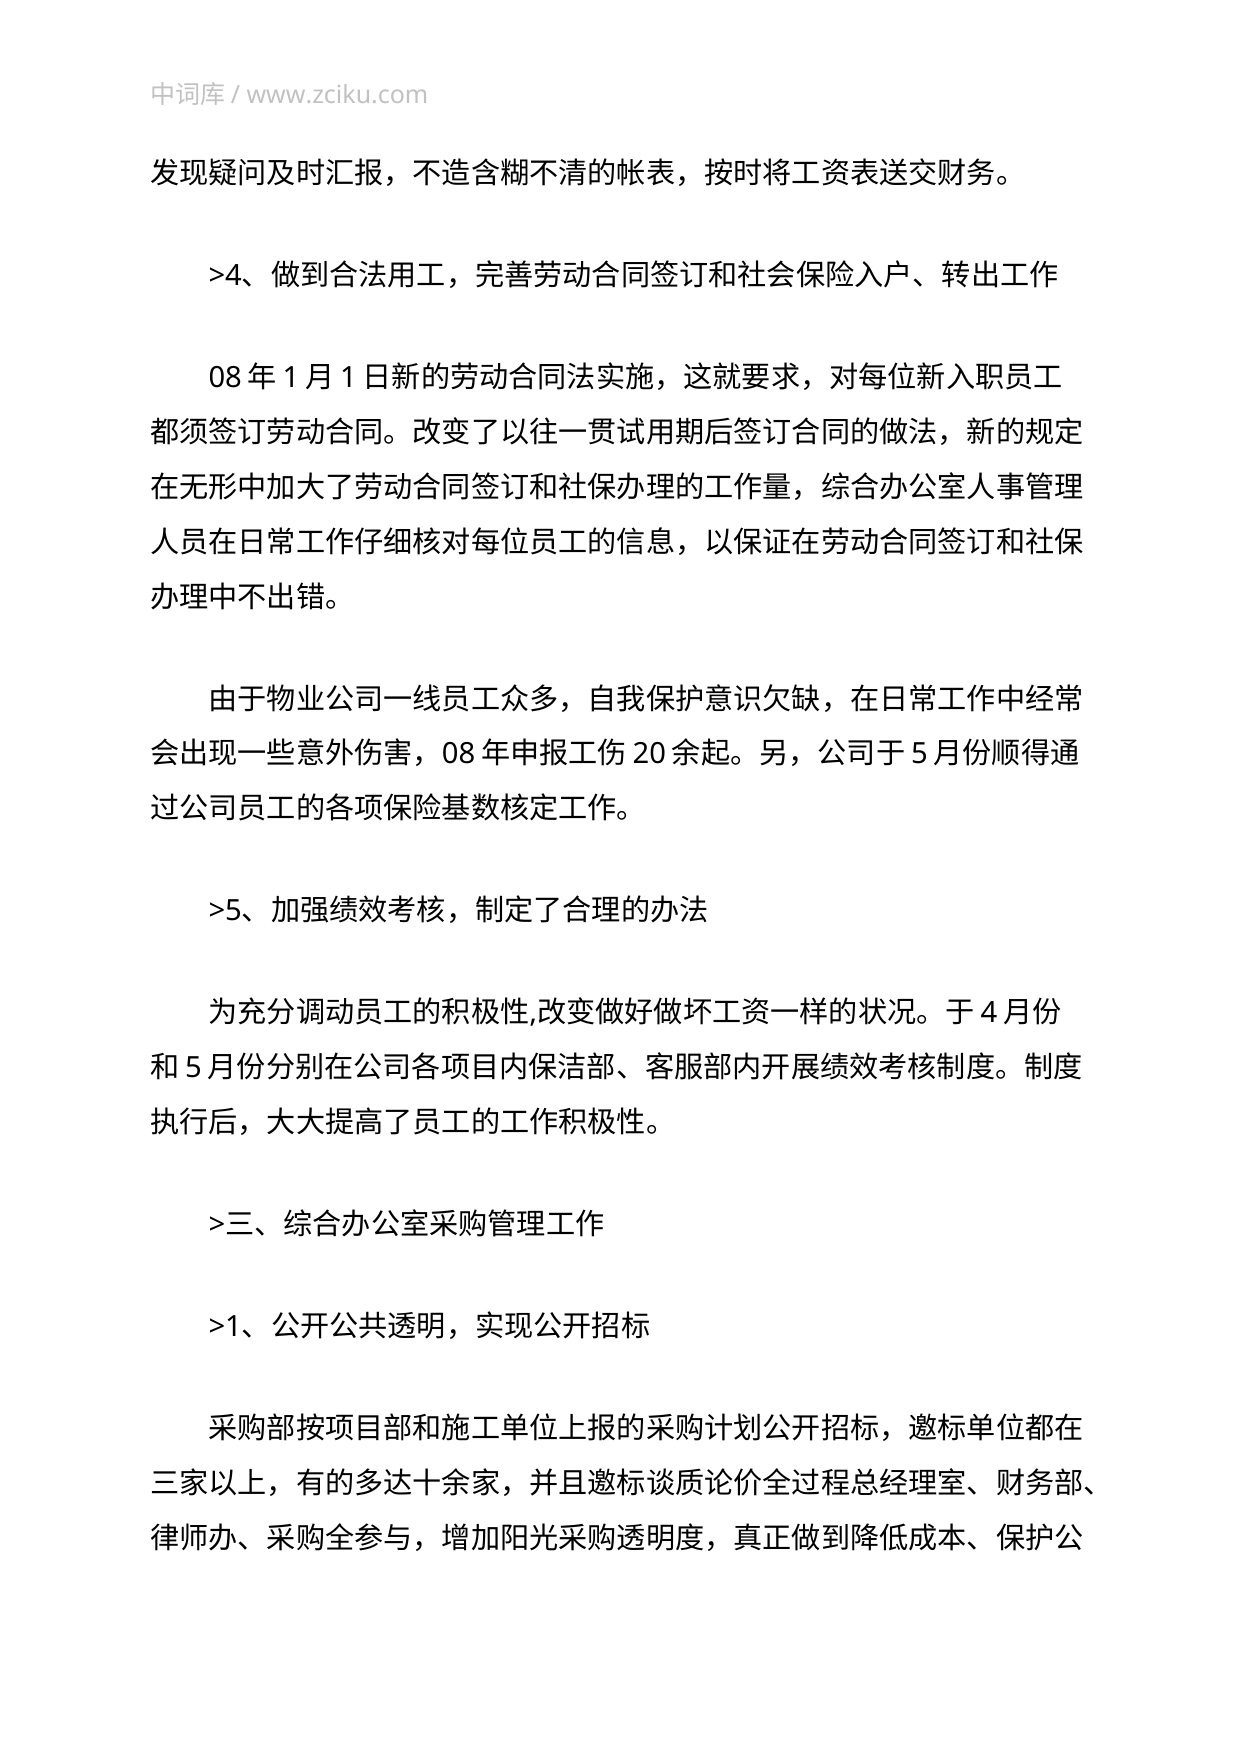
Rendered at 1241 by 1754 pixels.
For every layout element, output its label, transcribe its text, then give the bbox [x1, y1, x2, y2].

text 由于物业公司一线员工众多，自我保护意识欠缺，在日常工作中经常会出现一些意外伤害，08年申报工伤20余起。另，公司于5月份顺得通过公司员工的各项保险基数核定工作。 [150, 675, 1090, 827]
text >4、做到合法用工，完善劳动合同签订和社会保险入户、转出工作 [150, 252, 1090, 294]
text >1、公开公共透明，实现公开招标 [150, 1303, 1090, 1345]
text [150, 150, 1090, 192]
text >三、综合办公室采购管理工作 [150, 1201, 1090, 1243]
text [150, 1404, 1090, 1557]
text >5、加强绩效考核，制定了合理的办法 [150, 887, 1090, 929]
text 为充分调动员工的积极性,改变做好做坏工资一样的状况。于4月份和5月份分别在公司各项目内保洁部、客服部内开展绩效考核制度。制度执行后，大大提高了员工的工作积极性。 [150, 989, 1090, 1141]
text 08年1月1日新的劳动合同法实施，这就要求，对每位新入职员工都须签订劳动合同。改变了以往一贯试用期后签订合同的做法，新的规定在无形中加大了劳动合同签订和社保办理的工作量，综合办公室人事管理人员在日常工作仔细核对每位员工的信息，以保证在劳动合同签订和社保办理中不出错。 [150, 354, 1090, 616]
